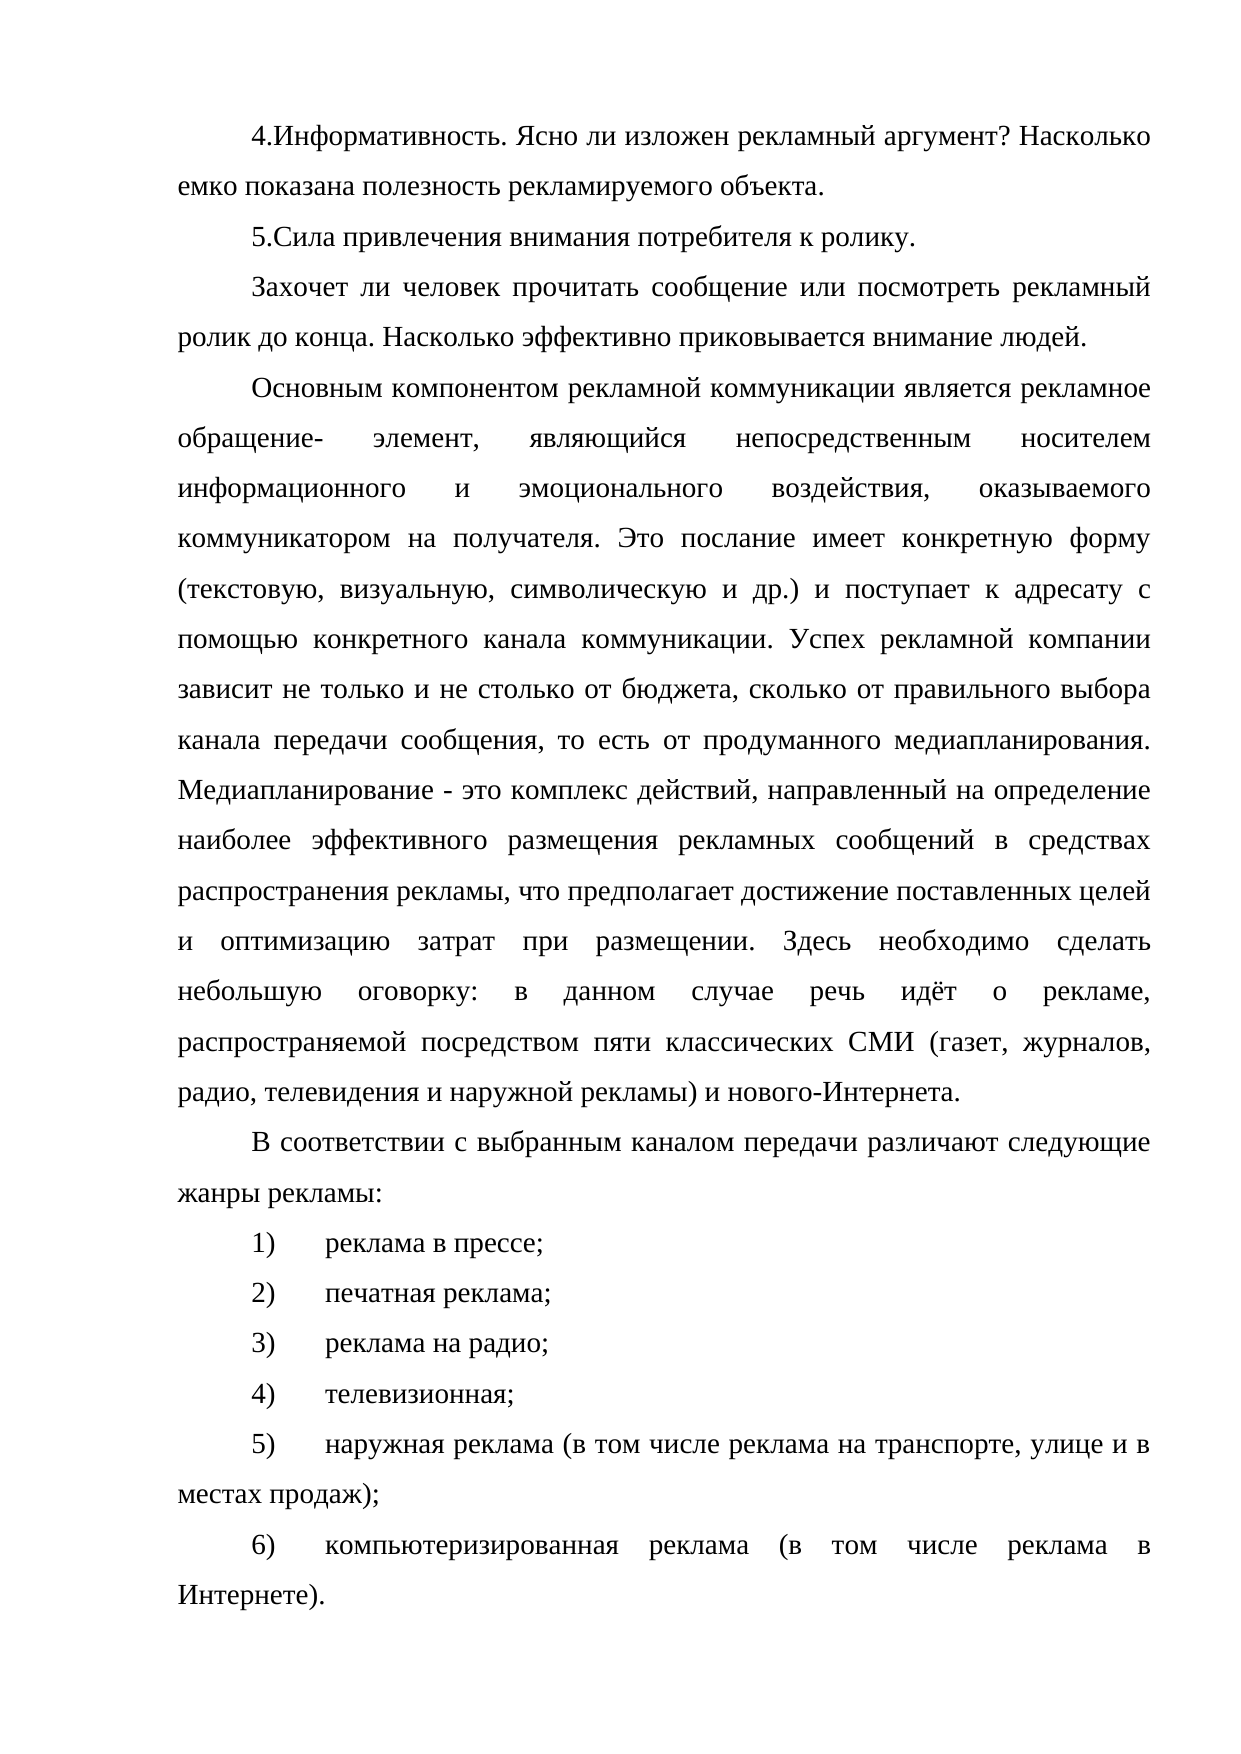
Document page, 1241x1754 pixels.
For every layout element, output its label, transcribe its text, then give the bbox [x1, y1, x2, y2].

list реклама в прессе; [177, 1225, 1152, 1258]
list реклама на радио; [177, 1326, 1152, 1359]
list телевизионная; [177, 1376, 1152, 1409]
text Захочет ли человек прочитать сообщение или посмотреть рекламный ролик до конца. Насколько эффективно приковывается внимание людей. [177, 269, 1152, 353]
text Основным компонентом рекламной коммуникации является рекламное обращение- элемент, являющийся непосредственным носителем информационного и эмоционального воздействия, оказываемого коммуникатором на получателя. Это послание имеет конкретную форму (текстовую, визуальную, символическую и др.) и поступает к адресату с помощью конкретного канала коммуникации. Успех рекламной компании зависит не только и не столько от бюджета, сколько от правильного выбора канала передачи сообщения, то есть от продуманного медиапланирования. Медиапланирование - это комплекс действий, направленный на определение наиболее эффективного размещения рекламных сообщений в средствах распространения рекламы, что предполагает достижение поставленных целей и оптимизацию затрат при размещении. Здесь необходимо сделать небольшую оговорку: в данном случае речь идёт о рекламе, распространяемой посредством пяти классических СМИ (газет, журналов, радио, телевидения и наружной рекламы) и нового-Интернета. [177, 370, 1152, 1108]
list наружная реклама (в том числе реклама на транспорте, улице и в местах продаж); [177, 1426, 1152, 1510]
list печатная реклама; [177, 1275, 1152, 1309]
list компьютеризированная реклама (в том числе реклама в Интернете). [177, 1527, 1152, 1611]
text 4.Информативность. Ясно ли изложен рекламный аргумент? Насколько емко показана полезность рекламируемого объекта. [177, 118, 1152, 202]
text 5.Сила привлечения внимания потребителя к ролику. [177, 219, 1152, 252]
text В соответствии с выбранным каналом передачи различают следующие жанры рекламы: [177, 1124, 1152, 1208]
